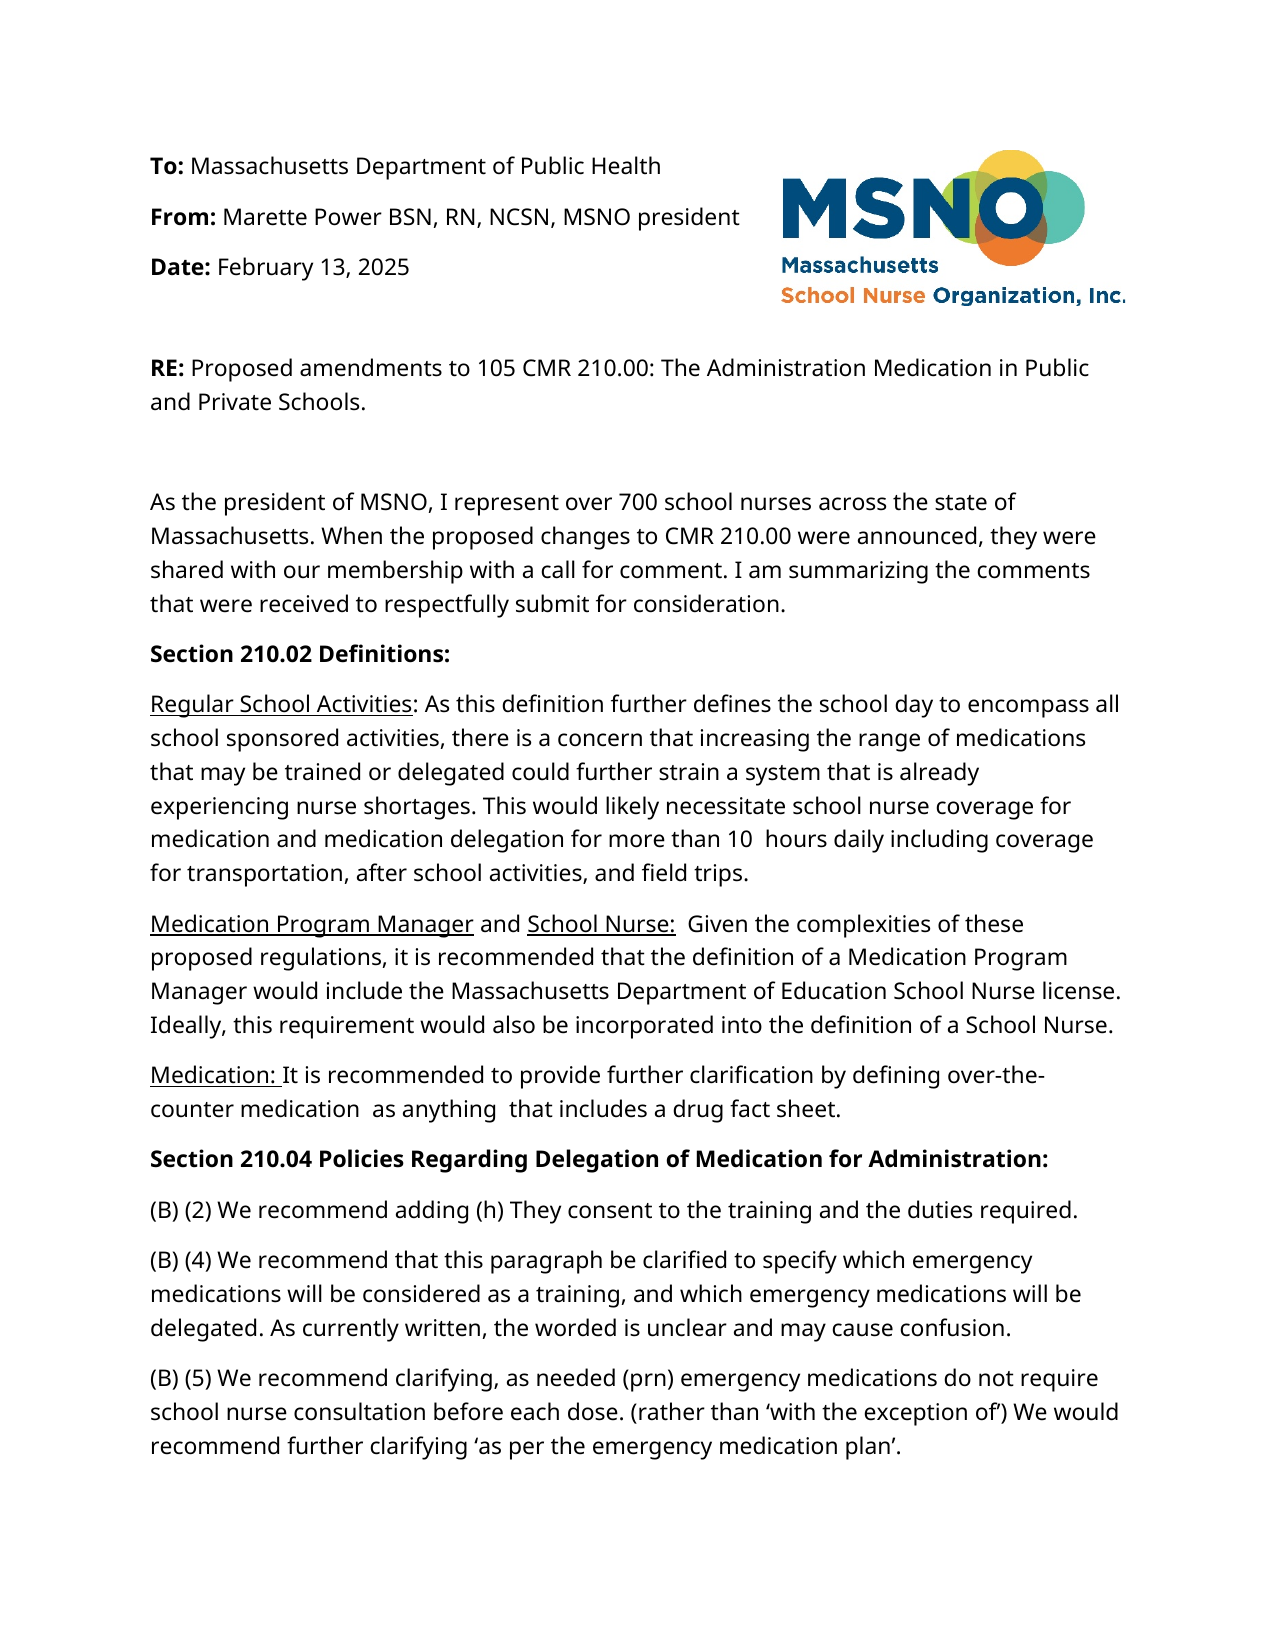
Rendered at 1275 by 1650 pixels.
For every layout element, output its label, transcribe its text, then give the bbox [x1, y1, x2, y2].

text As the president of MSNO, I represent over 700 school nurses across the state of Massachusetts. When the proposed changes to CMR 210.00 were announced, they were shared with our membership with a call for comment. I am summarizing the comments that were received to respectfully submit for consideration. [150, 486, 1125, 619]
text Section 210.02 Definitions: [150, 638, 1125, 669]
text Section 210.04 Policies Regarding Delegation of Medication for Administration: [150, 1143, 1125, 1174]
text From: Marette Power BSN, RN, NCSN, MSNO president [150, 200, 781, 232]
text RE: Proposed amendments to 105 CMR 210.00: The Administration Medication in Public and Private Schools. [150, 352, 1125, 417]
text Medication: It is recommended to provide further clarification by defining over-the-counter medication as anything that includes a drug fact sheet. [150, 1059, 1125, 1124]
text Date: February 13, 2025 [150, 251, 781, 282]
text (B) (2) We recommend adding (h) They consent to the training and the duties required. [150, 1194, 1125, 1225]
text Regular School Activities: As this definition further defines the school day to encompass all school sponsored activities, there is a concern that increasing the range of medications that may be trained or delegated could further strain a system that is already experiencing nurse shortages. This would likely necessitate school nurse coverage for medication and medication delegation for more than 10 hours daily including coverage for transportation, after school activities, and field trips. [150, 688, 1125, 888]
text To: Massachusetts Department of Public Health [150, 150, 781, 181]
text (B) (4) We recommend that this paragraph be clarified to specify which emergency medications will be considered as a training, and which emergency medications will be delegated. As currently written, the worded is unclear and may cause confusion. [150, 1244, 1125, 1343]
text Medication Program Manager and School Nurse: Given the complexities of these proposed regulations, it is recommended that the definition of a Medication Program Manager would include the Massachusetts Department of Education School Nurse license. Ideally, this requirement would also be incorporated into the definition of a School Nurse. [150, 907, 1125, 1040]
picture [781, 150, 1125, 306]
text (B) (5) We recommend clarifying, as needed (prn) emergency medications do not require school nurse consultation before each dose. (rather than ‘with the exception of’) We would recommend further clarifying ‘as per the emergency medication plan’. [150, 1362, 1125, 1461]
